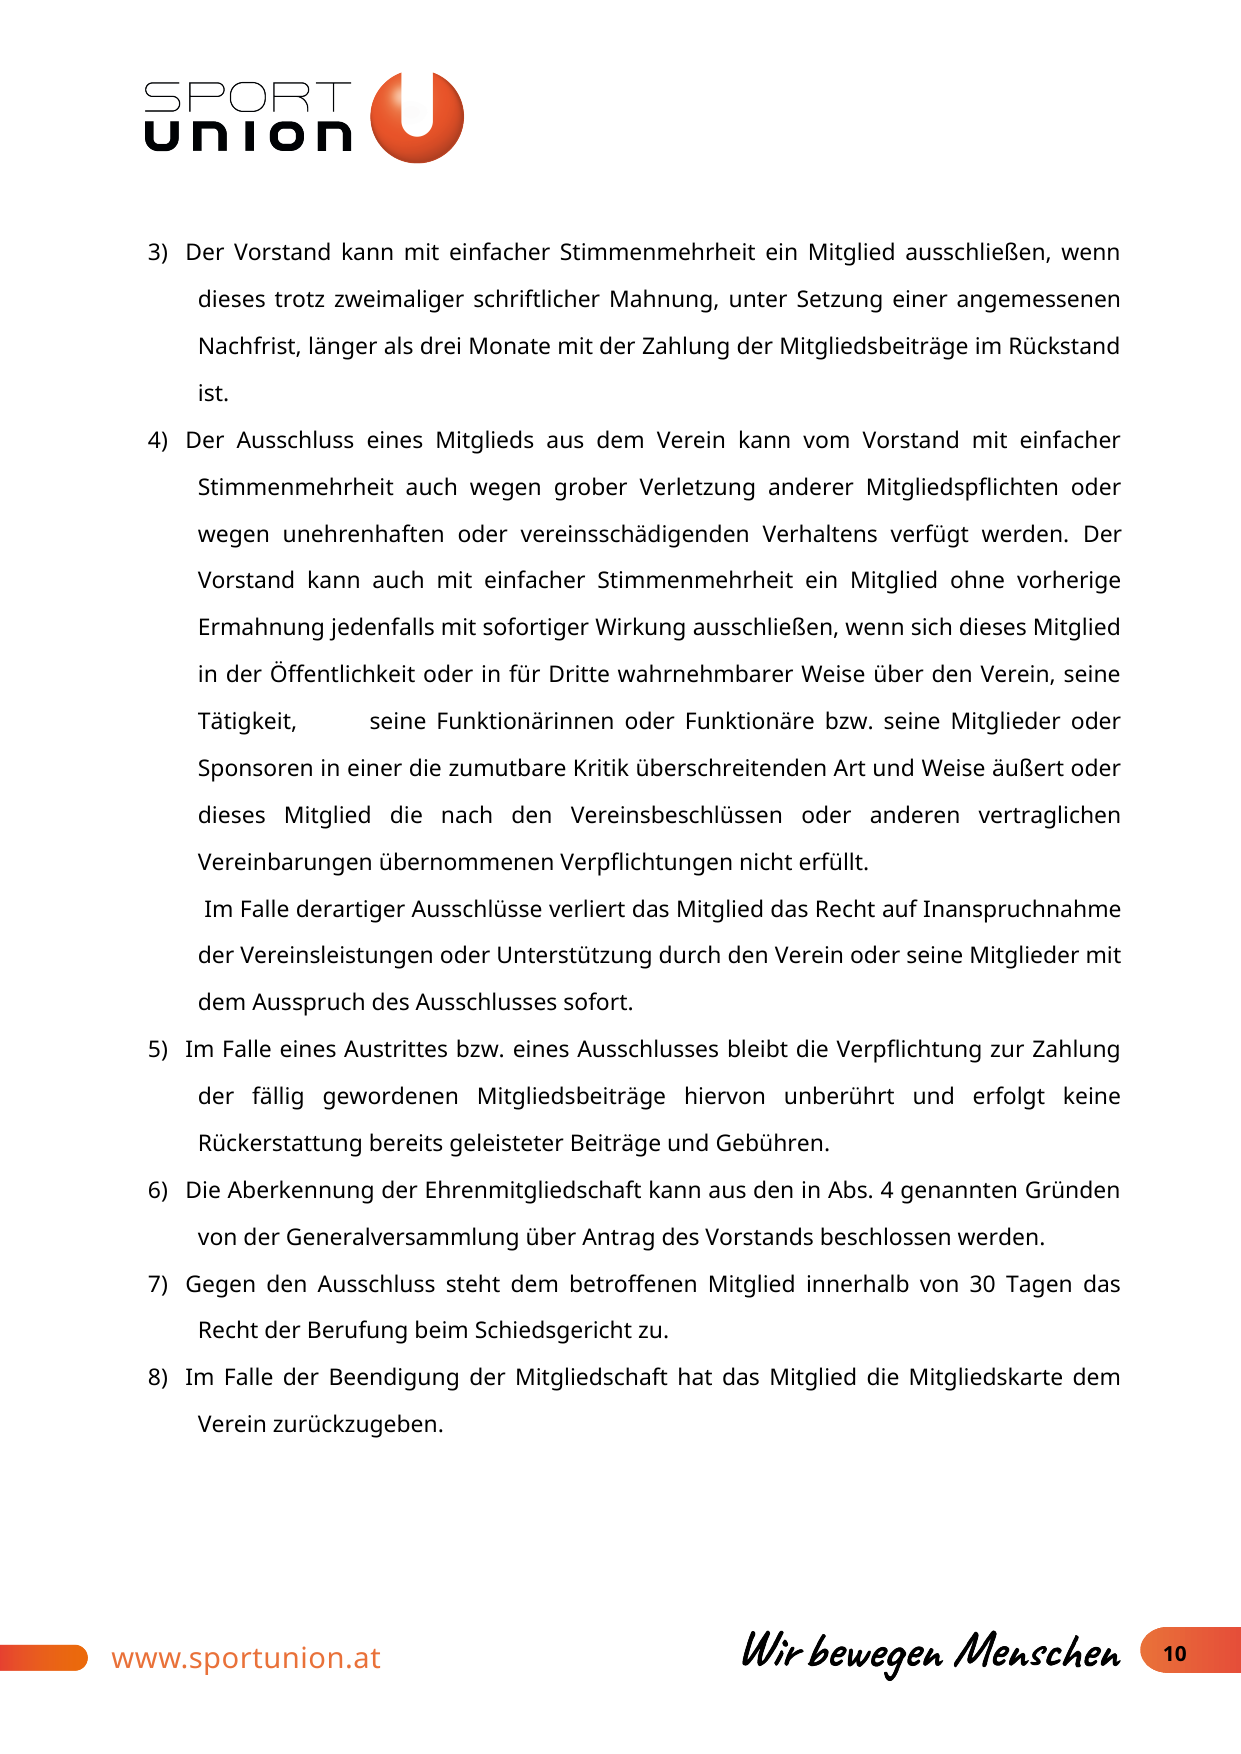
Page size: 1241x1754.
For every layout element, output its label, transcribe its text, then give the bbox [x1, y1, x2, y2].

list Gegen den Ausschluss steht dem betroffenen Mitglied innerhalb von 30 Tagen das Recht der Berufung beim Schiedsgericht zu. [148, 1267, 1122, 1346]
picture [0, 1596, 649, 1739]
list Der Vorstand kann mit einfacher Stimmenmehrheit ein Mitglied ausschließen, wenn dieses trotz zweimaliger schriftlicher Mahnung, unter Setzung einer angemessenen Nachfrist, länger als drei Monate mit der Zahlung der Mitgliedsbeiträge im Rückstand ist. [148, 236, 1122, 408]
list Der Ausschluss eines Mitglieds aus dem Verein kann vom Vorstand mit einfacher Stimmenmehrheit auch wegen grober Verletzung anderer Mitgliedspflichten oder wegen unehrenhaften oder vereinsschädigenden Verhaltens verfügt werden. Der Vorstand kann auch mit einfacher Stimmenmehrheit ein Mitglied ohne vorherige Ermahnung jedenfalls mit sofortiger Wirkung ausschließen, wenn sich dieses Mitglied in der Öffentlichkeit oder in für Dritte wahrnehmbarer Weise über den Verein, seine Tätigkeit, seine Funktionärinnen oder Funktionäre bzw. seine Mitglieder oder Sponsoren in einer die zumutbare Kritik überschreitenden Art und Weise äußert oder dieses Mitglied die nach den Vereinsbeschlüssen oder anderen vertraglichen Vereinbarungen übernommenen Verpflichtungen nicht erfüllt. [148, 424, 1122, 877]
list Im Falle der Beendigung der Mitgliedschaft hat das Mitglied die Mitgliedskarte dem Verein zurückzugeben. [148, 1361, 1122, 1439]
list Die Aberkennung der Ehrenmitgliedschaft kann aus den in Abs. 4 genannten Gründen von der Generalversammlung über Antrag des Vorstands beschlossen werden. [148, 1174, 1122, 1252]
list Im Falle eines Austrittes bzw. eines Ausschlusses bleibt die Verpflichtung zur Zahlung der fällig gewordenen Mitgliedsbeiträge hiervon unberührt und erfolgt keine Rückerstattung bereits geleisteter Beiträge und Gebühren. [148, 1033, 1122, 1158]
text Im Falle derartiger Ausschlüsse verliert das Mitglied das Recht auf Inanspruchnahme der Vereinsleistungen oder Unterstützung durch den Verein oder seine Mitglieder mit dem Ausspruch des Ausschlusses sofort. [198, 892, 1122, 1017]
picture [665, 1596, 1188, 1739]
picture [72, 0, 504, 210]
